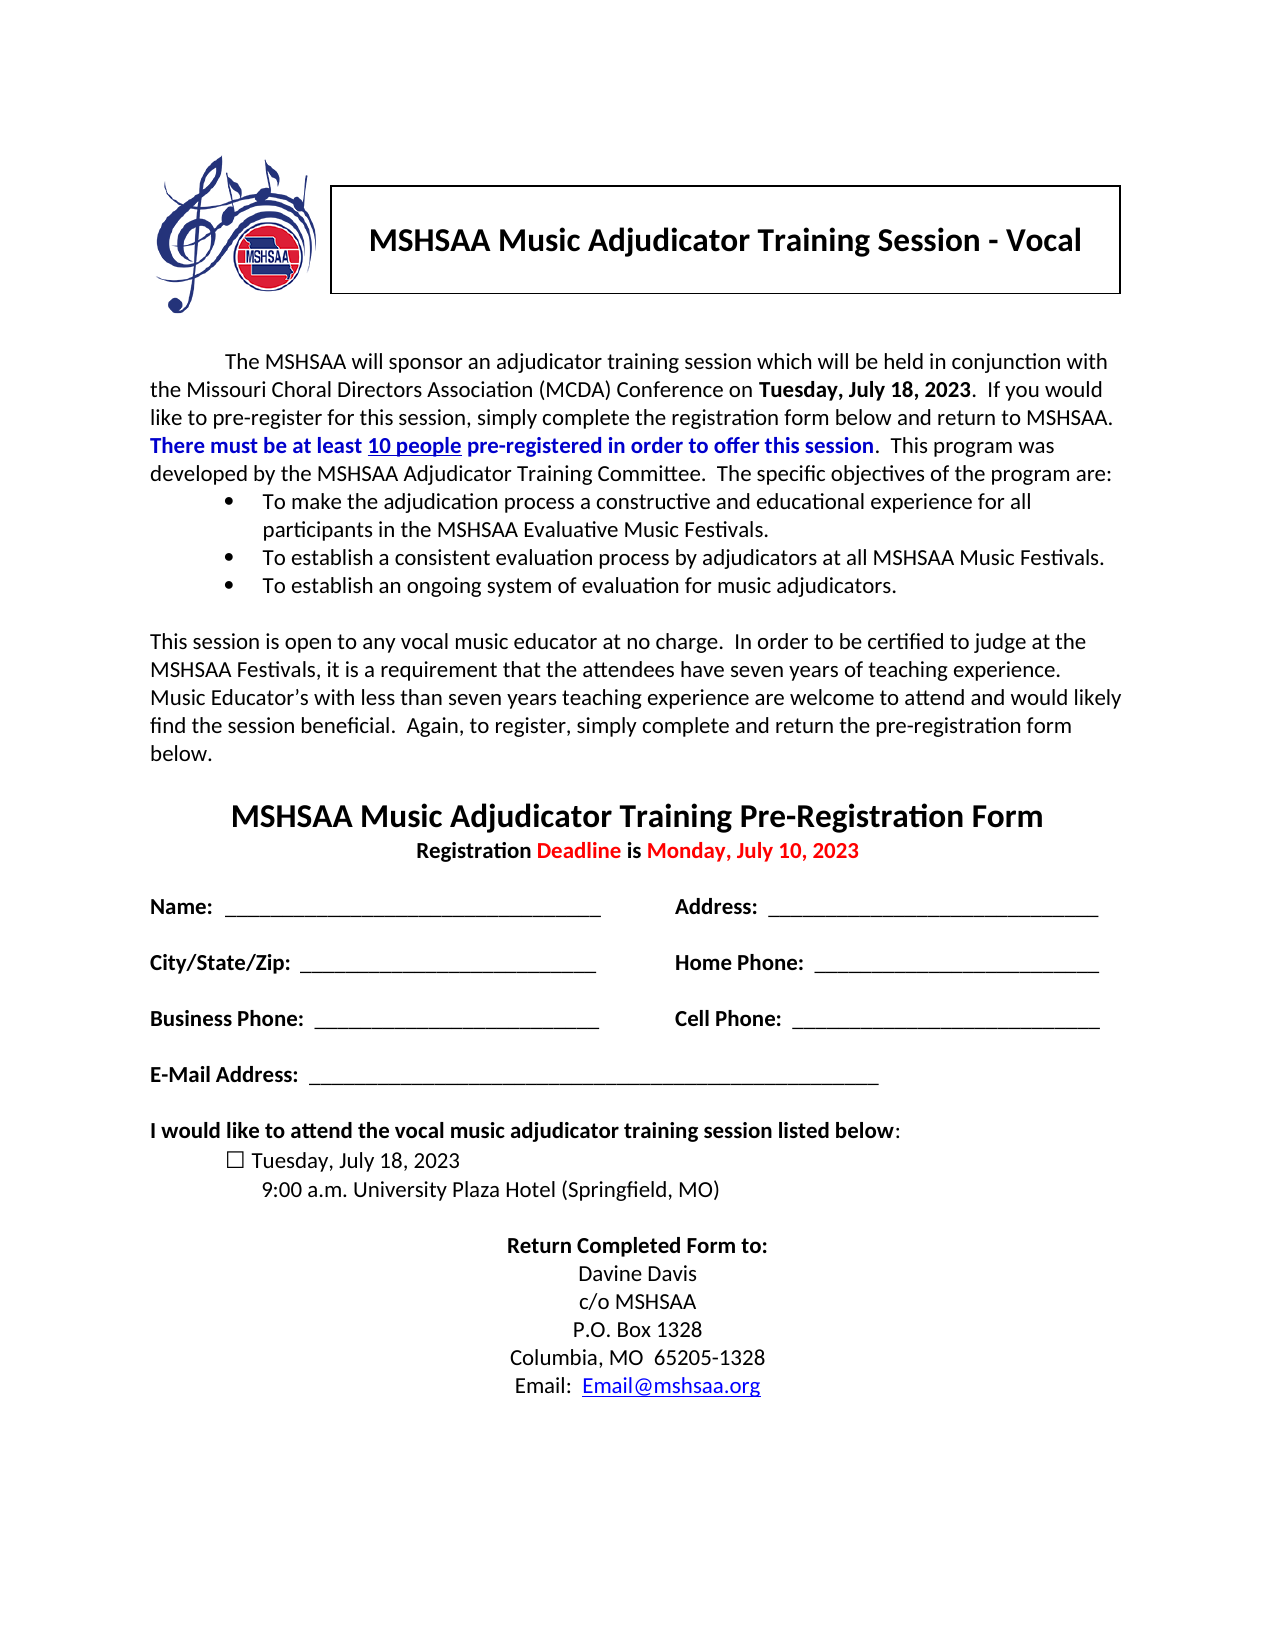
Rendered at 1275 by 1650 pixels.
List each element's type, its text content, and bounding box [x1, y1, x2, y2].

list This session is open to any vocal music educator at no charge. In order to be certified to judge at the MSHSAA Festivals, it is a requirement that the attendees have seven years of teaching experience. Music Educator’s with less than seven years teaching experience are welcome to attend and would likely find the session beneficial. Again, to register, simply complete and return the pre-registration form below. [150, 627, 1125, 767]
list To establish an ongoing system of evaluation for music adjudicators. [225, 571, 1125, 599]
list To make the adjudication process a constructive and educational experience for all participants in the MSHSAA Evaluative Music Festivals. [225, 487, 1125, 543]
list Business Phone: _________________________ Cell Phone: ___________________________ [150, 1004, 1125, 1032]
list c/o MSHSAA [150, 1287, 1125, 1315]
list Name: _________________________________ Address: _____________________________ [150, 892, 1125, 920]
list Columbia, MO 65205-1328 [150, 1343, 1125, 1371]
list MSHSAA Music Adjudicator Training Pre-Registration Form [150, 795, 1125, 836]
text The MSHSAA will sponsor an adjudicator training session which will be held in conjunction with the Missouri Choral Directors Association (MCDA) Conference on Tuesday, July 18, 2023. If you would like to pre-register for this session, simply complete the registration form below and return to MSHSAA. There must be at least 10 people pre-registered in order to offer this session. This program was developed by the MSHSAA Adjudicator Training Committee. The specific objectives of the program are: [150, 347, 1125, 487]
list Tuesday, July 18, 2023 [150, 1144, 1125, 1175]
list 9:00 a.m. University Plaza Hotel (Springfield, MO) [150, 1175, 1125, 1203]
list I would like to attend the vocal music adjudicator training session listed below: [150, 1116, 1125, 1144]
list Return Completed Form to: [150, 1231, 1125, 1259]
list Davine Davis [150, 1259, 1125, 1287]
list E-Mail Address: __________________________________________________ [150, 1060, 1125, 1088]
list Registration Deadline is Monday, July 10, 2023 [150, 836, 1125, 864]
list P.O. Box 1328 [150, 1315, 1125, 1343]
list To establish a consistent evaluation process by adjudicators at all MSHSAA Music Festivals. [225, 543, 1125, 571]
list Email: Email@mshsaa.org [150, 1371, 1125, 1399]
list City/State/Zip: __________________________ Home Phone: _________________________ [150, 948, 1125, 976]
picture [150, 150, 321, 319]
